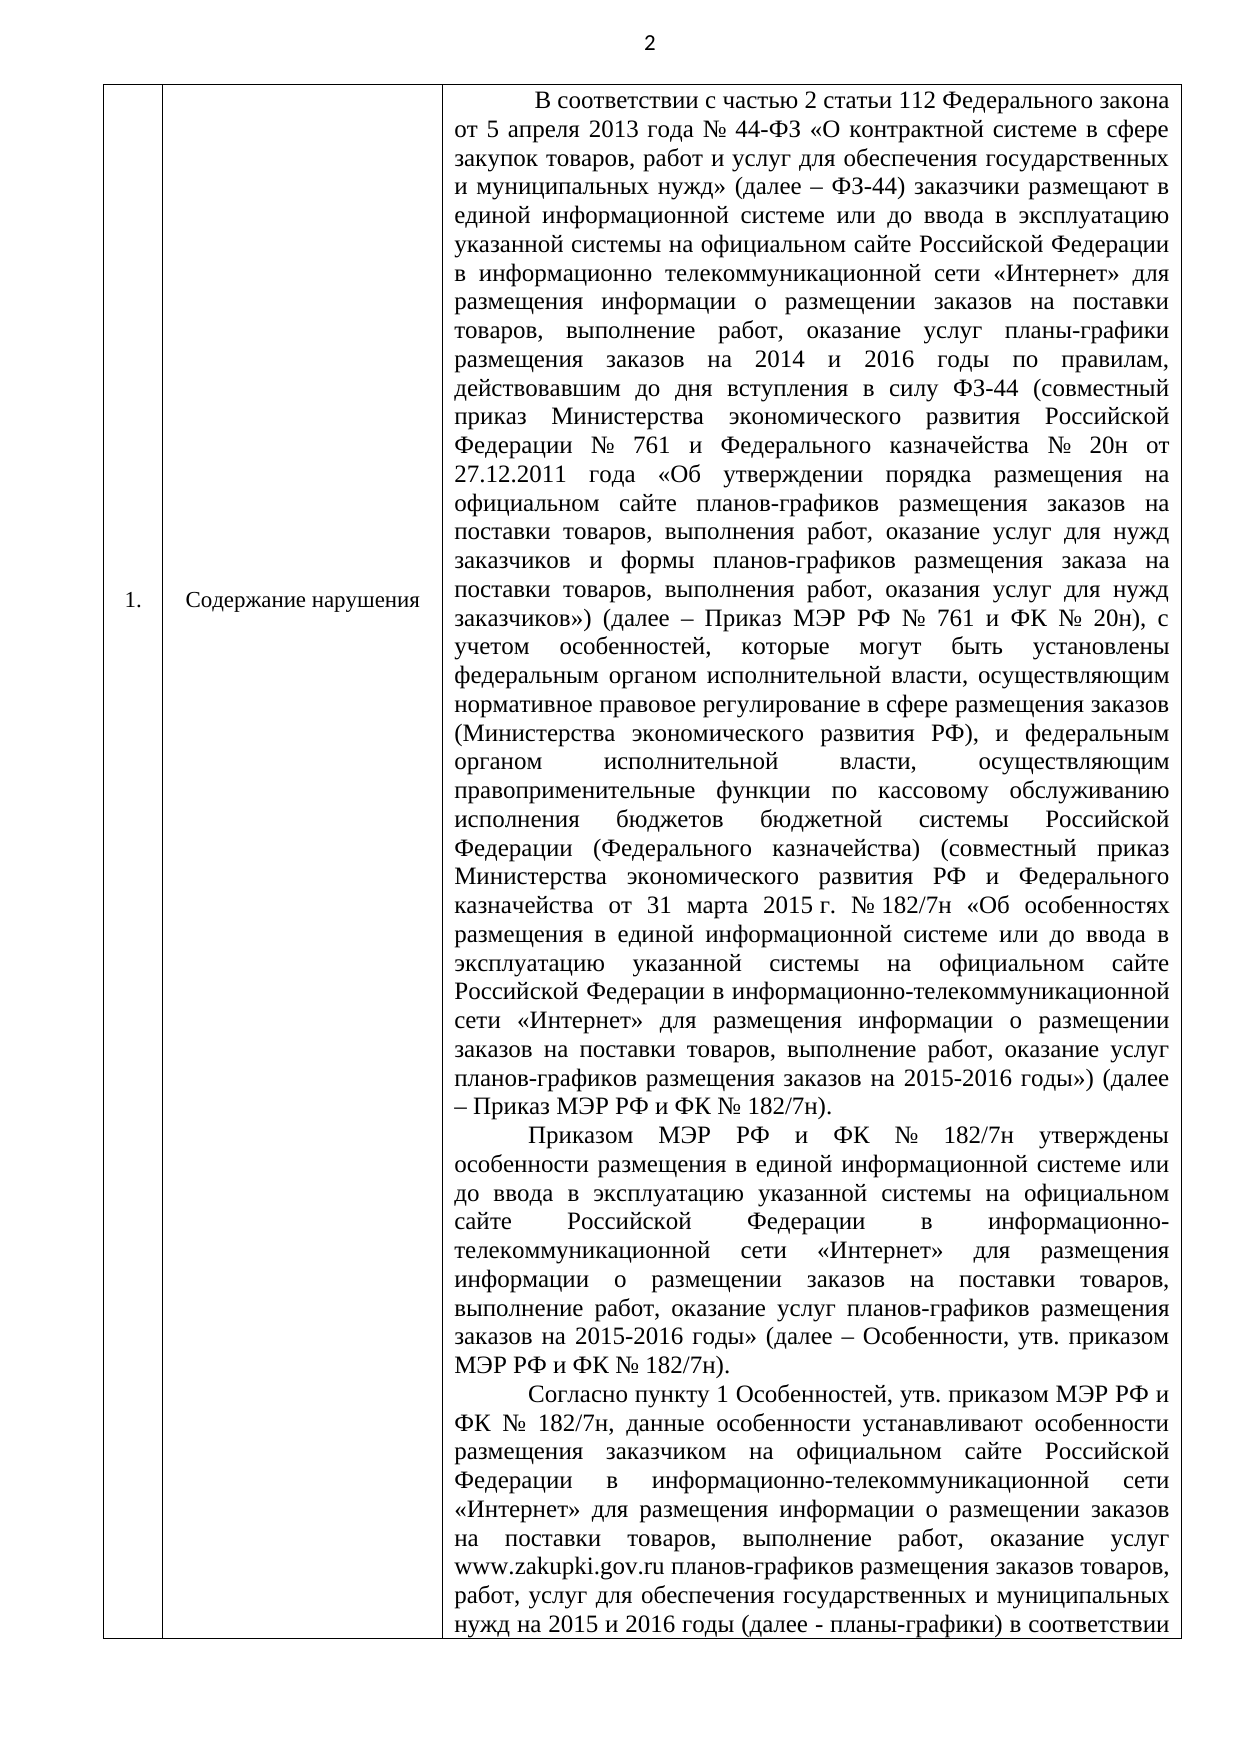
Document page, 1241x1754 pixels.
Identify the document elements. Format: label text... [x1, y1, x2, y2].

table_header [163, 85, 442, 1638]
table_header 1. [104, 85, 162, 1638]
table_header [443, 85, 1181, 1638]
